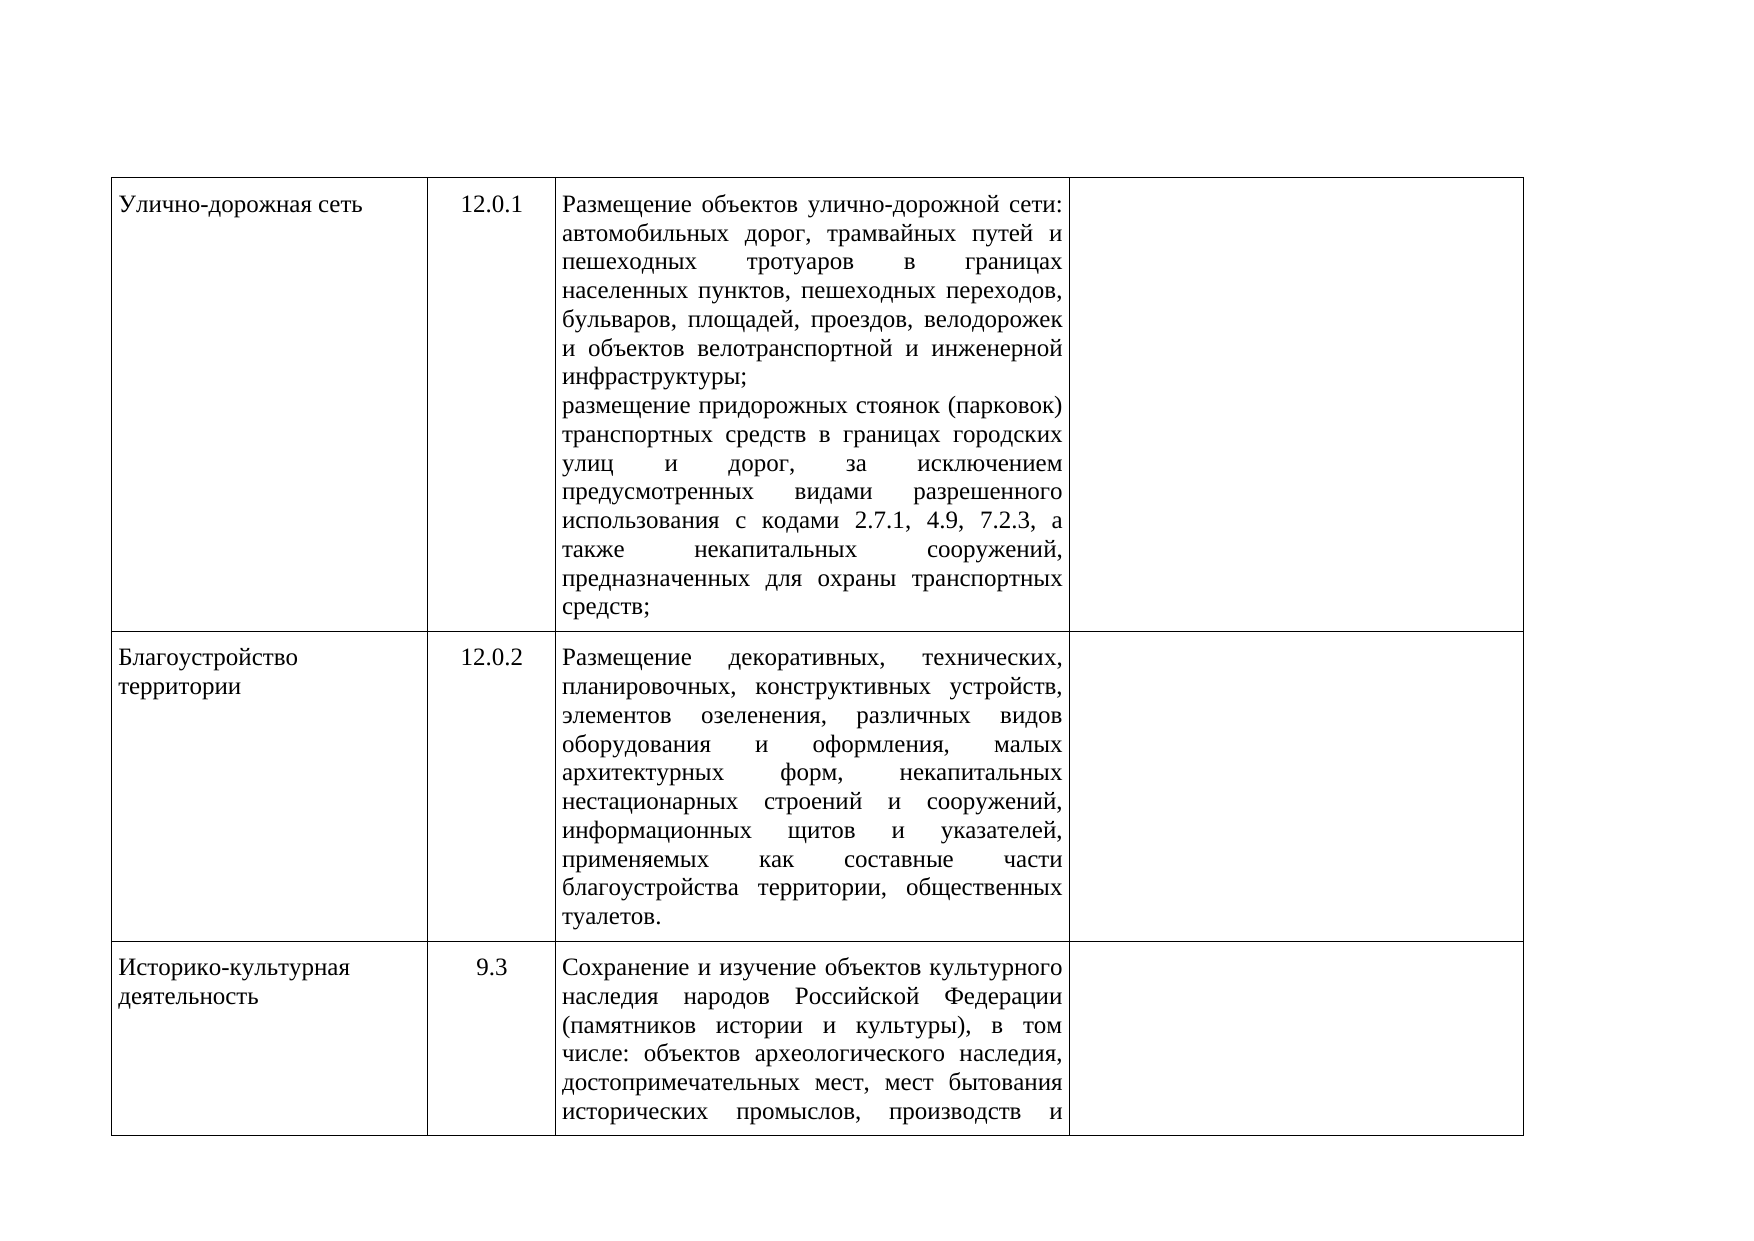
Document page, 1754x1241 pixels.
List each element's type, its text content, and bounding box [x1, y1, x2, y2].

table_cell Улично-дорожная сеть [112, 178, 427, 631]
table_cell [1070, 178, 1523, 631]
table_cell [112, 942, 427, 1135]
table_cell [556, 942, 1069, 1135]
table_cell 12.0.1 [428, 178, 555, 631]
table_cell Благоустройство территории [112, 632, 427, 941]
table_cell Размещение объектов улично-дорожной сети: автомобильных дорог, трамвайных путей и пешеходных тротуаров в границах населенных пунктов, пешеходных переходов, бульваров, площадей, проездов, велодорожек и объектов велотранспортной и инженерной инфраструктуры; размещение придорожных стоянок (парковок) транспортных средств в границах городских улиц и дорог, за исключением предусмотренных видами разрешенного использования с кодами 2.7.1, 4.9, 7.2.3, а также некапитальных сооружений, предназначенных для охраны транспортных средств; [556, 178, 1069, 631]
table_cell 12.0.2 [428, 632, 555, 941]
table_cell 9.3 [428, 942, 555, 1135]
table_cell Размещение декоративных, технических, планировочных, конструктивных устройств, элементов озеленения, различных видов оборудования и оформления, малых архитектурных форм, некапитальных нестационарных строений и сооружений, информационных щитов и указателей, применяемых как составные части благоустройства территории, общественных туалетов. [556, 632, 1069, 941]
table_cell [1070, 942, 1523, 1135]
table_cell [1070, 632, 1523, 941]
